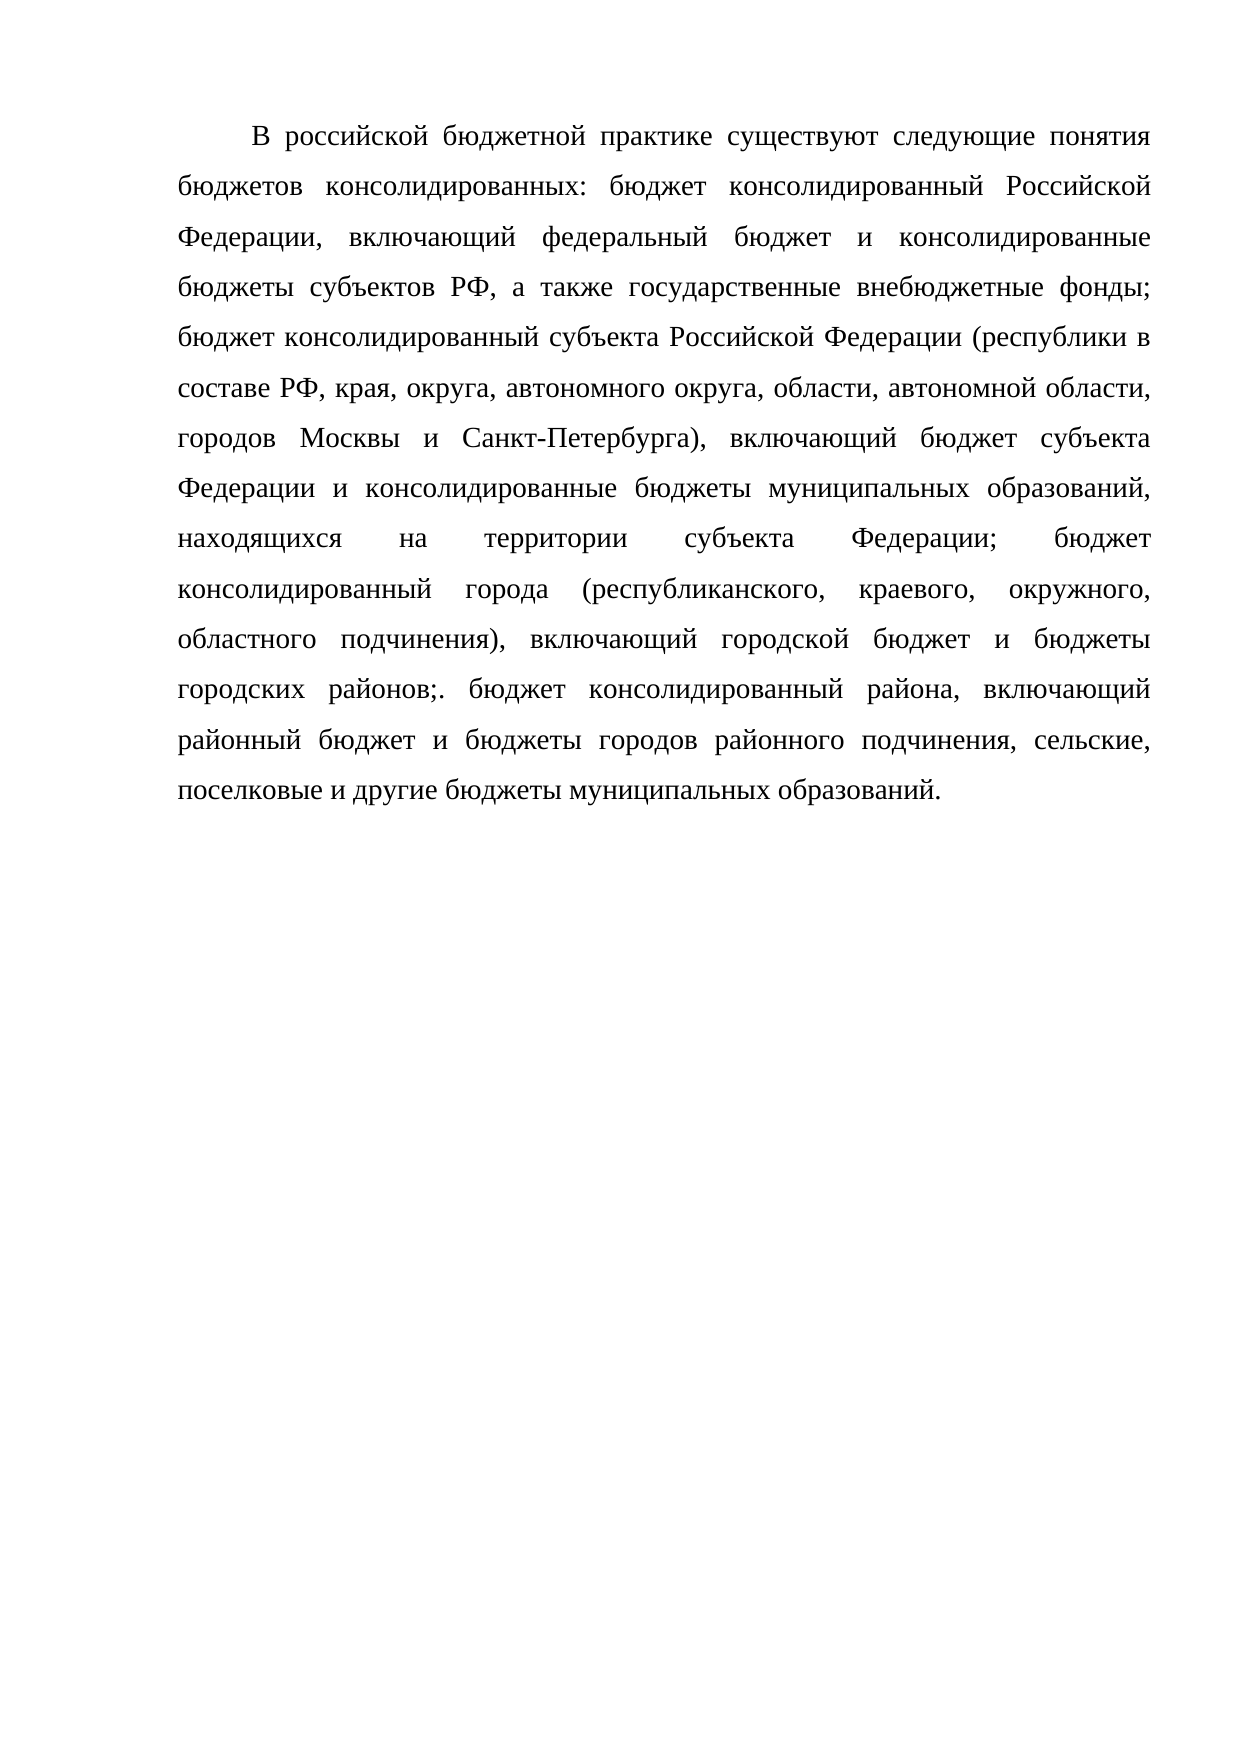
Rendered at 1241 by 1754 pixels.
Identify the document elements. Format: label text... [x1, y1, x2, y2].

text В российской бюджетной практике существуют следующие понятия бюджетов консолидированных: бюджет консолидированный Российской Федерации, включающий федеральный бюджет и консолидированные бюджеты субъектов РФ, а также государственные внебюджетные фонды; бюджет консолидированный субъекта Российской Федерации (республики в составе РФ, края, округа, автономного округа, области, автономной области, городов Москвы и Санкт-Петербурга), включающий бюджет субъекта Федерации и консолидированные бюджеты муниципальных образований, находящихся на территории субъекта Федерации; бюджет консолидированный города (республиканского, краевого, окружного, областного подчинения), включающий городской бюджет и бюджеты городских районов;. бюджет консолидированный района, включающий районный бюджет и бюджеты городов районного подчинения, сельские, поселковые и другие бюджеты муниципальных образований. [177, 118, 1152, 806]
